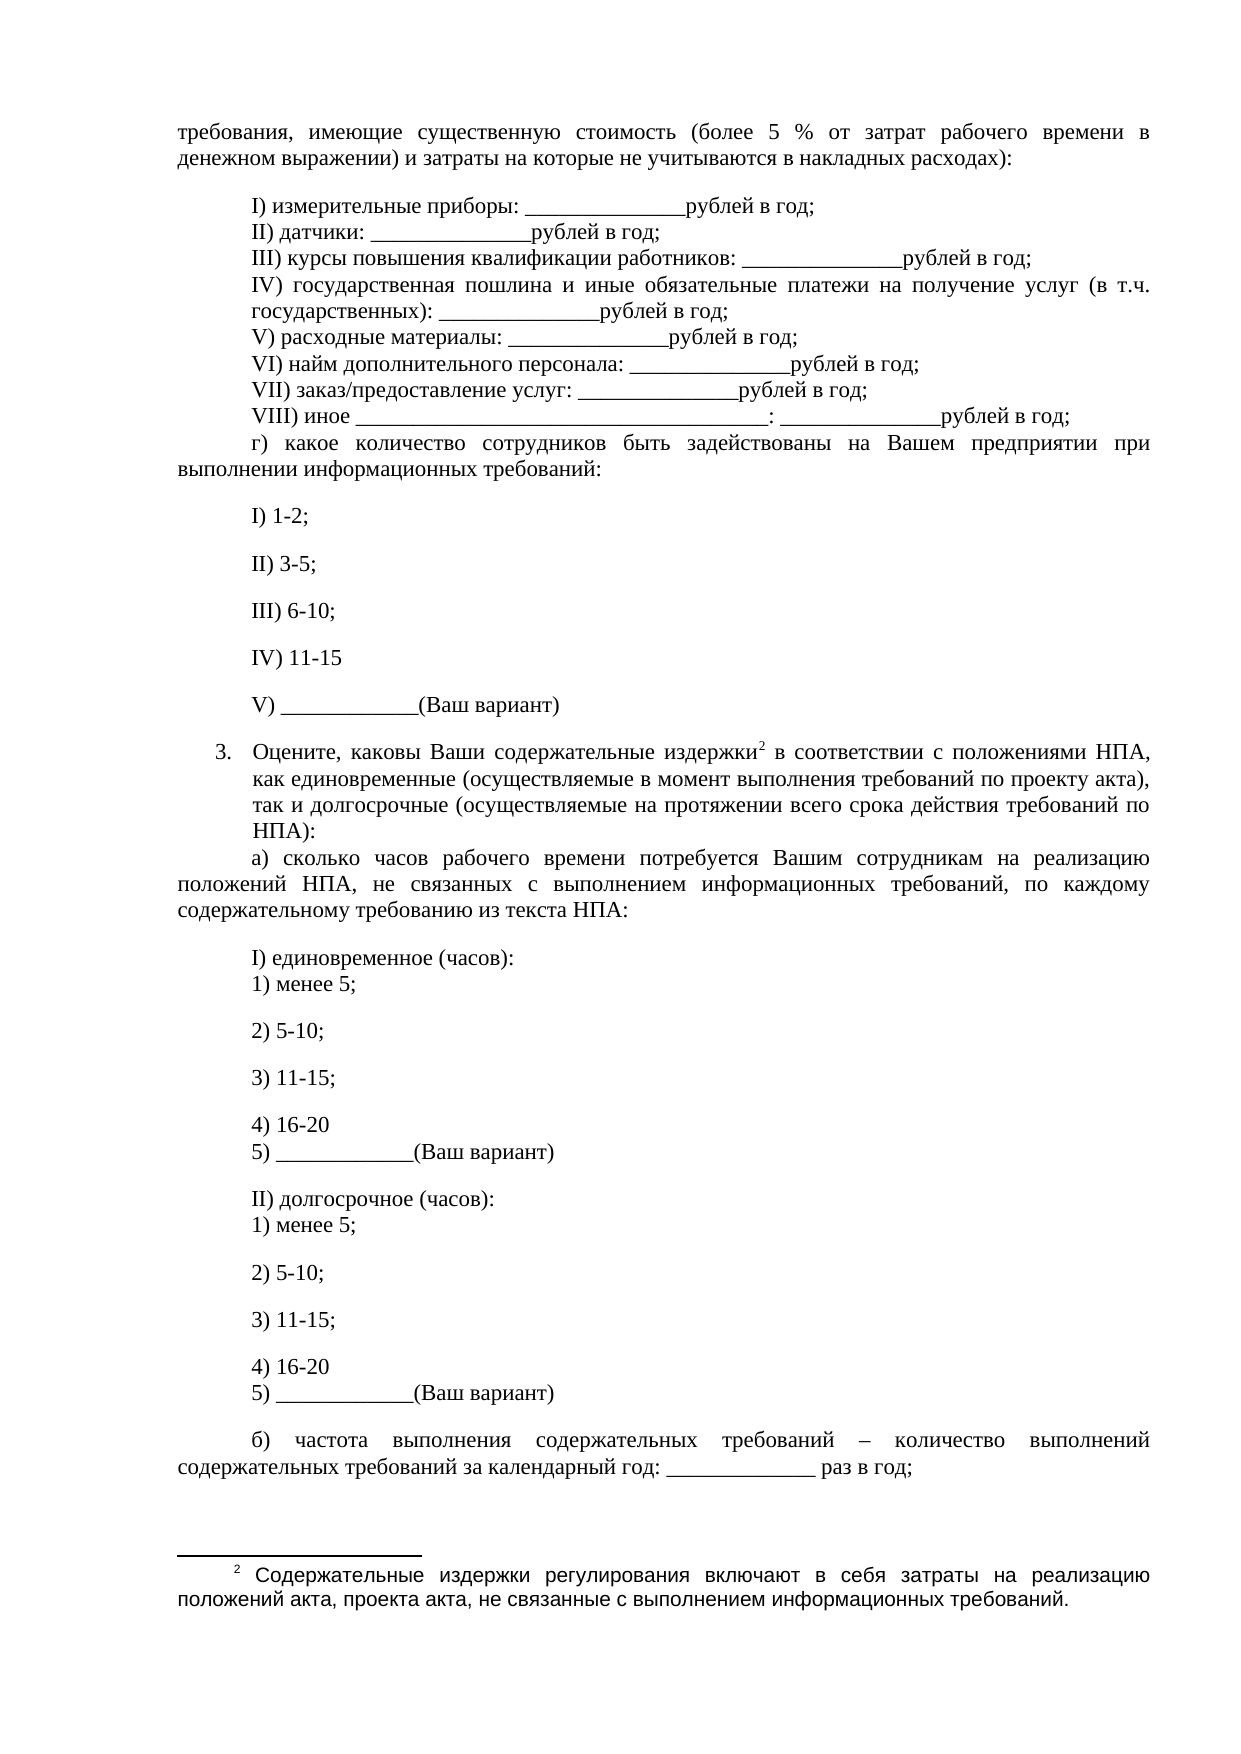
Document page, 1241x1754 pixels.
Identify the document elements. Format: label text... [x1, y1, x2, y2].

list Оцените, каковы Ваши содержательные издержки в соответствии с положениями НПА, как единовременные (осуществляемые в момент выполнения требований по проекту акта), так и долгосрочные (осуществляемые на протяжении всего срока действия требований по НПА): [215, 738, 1152, 844]
text I) измерительные приборы: ______________рублей в год; [251, 192, 1152, 218]
text IV) государственная пошлина и иные обязательные платежи на получение услуг (в т.ч. государственных): ______________рублей в год; [251, 271, 1152, 323]
text III) курсы повышения квалификации работников: ______________рублей в год; [251, 244, 1152, 271]
text VII) заказ/предоставление услуг: ______________рублей в год; [251, 376, 1152, 402]
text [177, 118, 1152, 171]
text г) какое количество сотрудников быть задействованы на Вашем предприятии при выполнении информационных требований: [177, 429, 1152, 482]
text V) ____________(Ваш вариант) [251, 691, 1152, 717]
text 2) 5-10; [251, 1017, 1152, 1043]
text II) 3-5; [251, 549, 1152, 576]
text 3) 11-15; [251, 1306, 1152, 1332]
text II) долгосрочное (часов): [251, 1185, 1152, 1211]
text 3) 11-15; [251, 1064, 1152, 1091]
text III) 6-10; [251, 597, 1152, 623]
text 1) менее 5; [251, 970, 1152, 996]
text 5) ____________(Ваш вариант) [251, 1138, 1152, 1164]
text 4) 16-20 [251, 1112, 1152, 1138]
text V) расходные материалы: ______________рублей в год; [251, 323, 1152, 350]
text 5) ____________(Ваш вариант) [251, 1379, 1152, 1406]
text IV) 11-15 [251, 644, 1152, 670]
text а) сколько часов рабочего времени потребуется Вашим сотрудникам на реализацию положений НПА, не связанных с выполнением информационных требований, по каждому содержательному требованию из текста НПА: [177, 844, 1152, 923]
text VIII) иное ____________________________________: ______________рублей в год; [251, 402, 1152, 429]
text VI) найм дополнительного персонала: ______________рублей в год; [251, 350, 1152, 376]
text I) единовременное (часов): [251, 944, 1152, 970]
text 4) 16-20 [251, 1353, 1152, 1379]
text II) датчики: ______________рублей в год; [251, 218, 1152, 244]
text I) 1-2; [251, 502, 1152, 529]
text 2) 5-10; [251, 1259, 1152, 1285]
text 1) менее 5; [251, 1211, 1152, 1238]
text б) частота выполнения содержательных требований – количество выполнений содержательных требований за календарный год: _____________ раз в год; [177, 1427, 1152, 1479]
